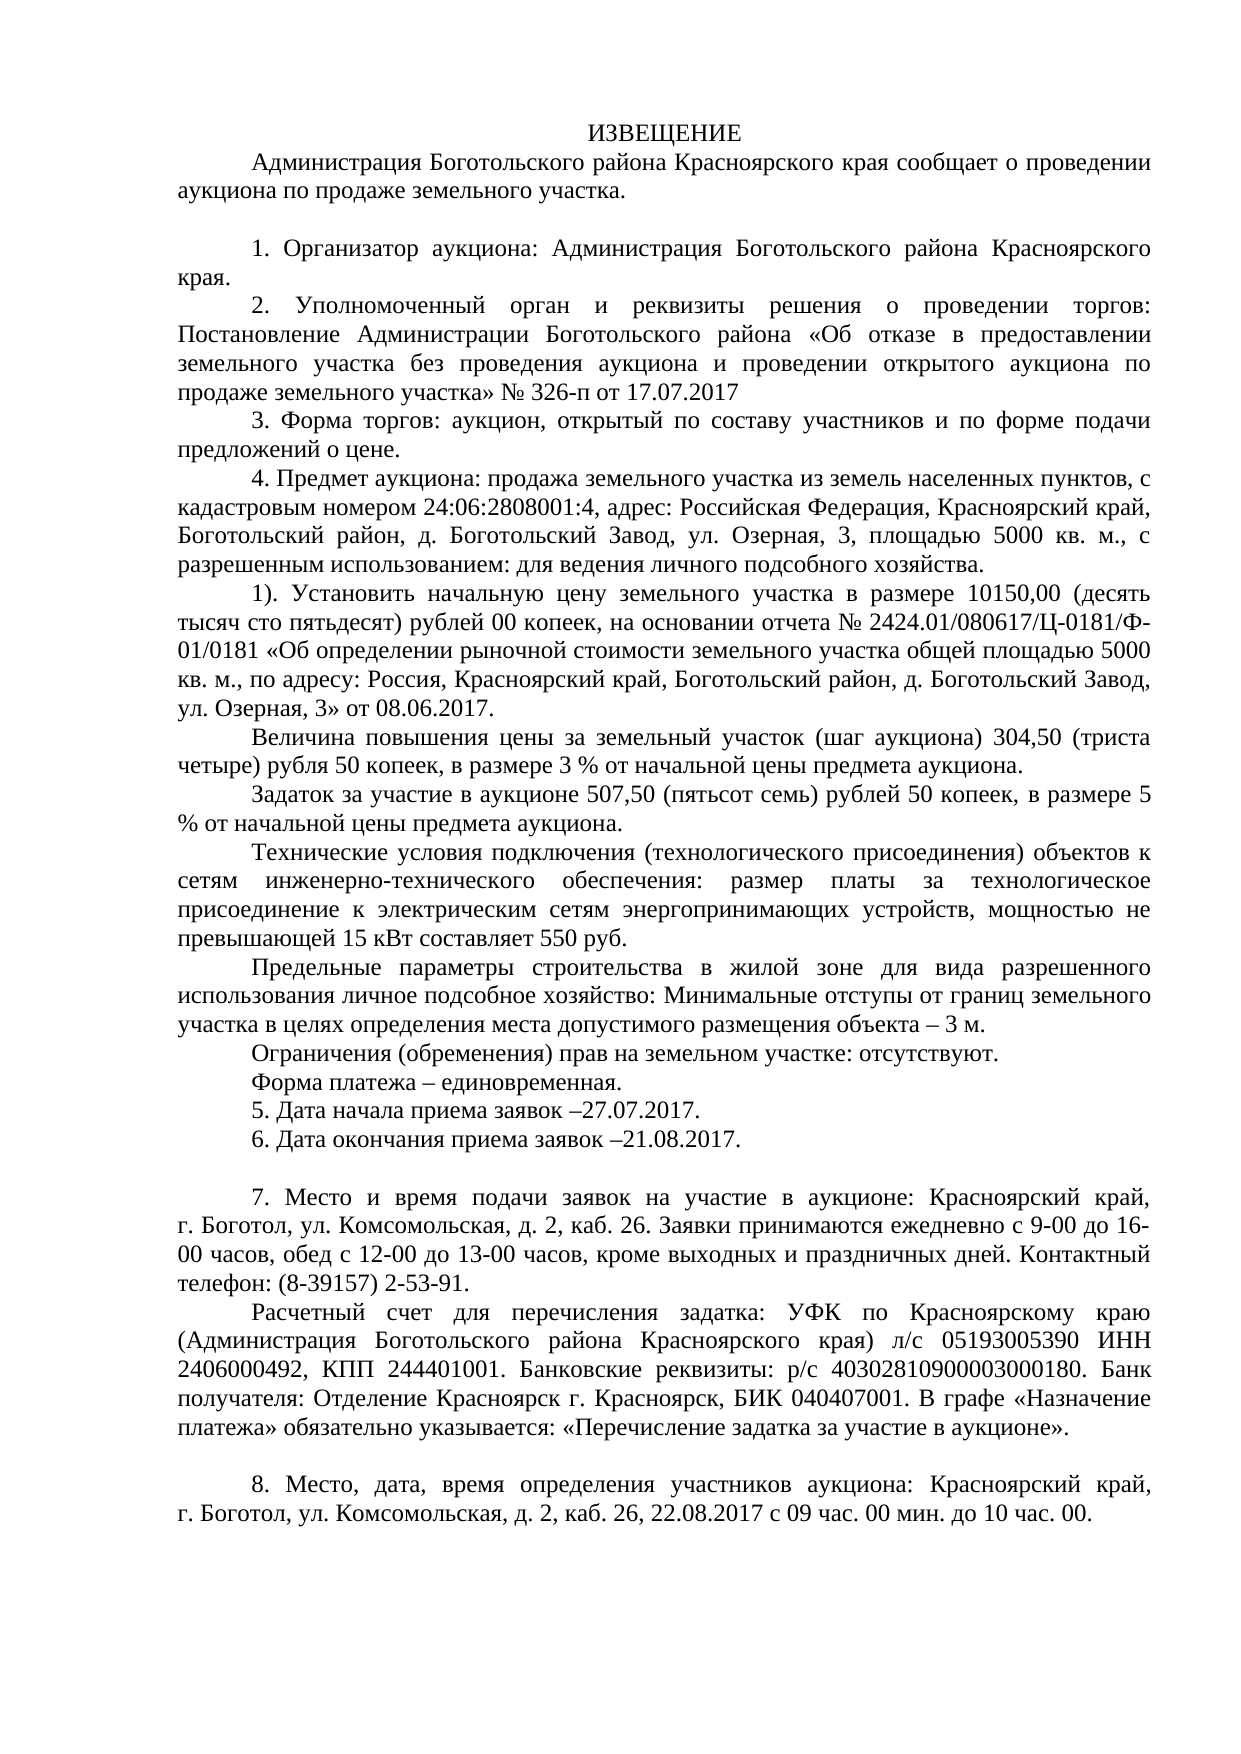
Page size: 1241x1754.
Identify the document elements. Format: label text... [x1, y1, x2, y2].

text Расчетный счет для перечисления задатка: УФК по Красноярскому краю (Администрация Боготольского района Красноярского края) л/с 05193005390 ИНН 2406000492, КПП 244401001. Банковские реквизиты: р/с 40302810900003000180. Банк получателя: Отделение Красноярск г. Красноярск, БИК 040407001. В графе «Назначение платежа» обязательно указывается: «Перечисление задатка за участие в аукционе». [177, 1297, 1152, 1441]
text Форма платежа – единовременная. [177, 1067, 1152, 1096]
text ИЗВЕЩЕНИЕ [177, 118, 1152, 147]
text 6. Дата окончания приема заявок –21.08.2017. [177, 1124, 1152, 1153]
text 1. Организатор аукциона: Администрация Боготольского района Красноярского края. [177, 233, 1152, 291]
text 7. Место и время подачи заявок на участие в аукционе: Красноярский край, г. Боготол, ул. Комсомольская, д. 2, каб. 26. Заявки принимаются ежедневно с 9-00 до 16-00 часов, обед с 12-00 до 13-00 часов, кроме выходных и праздничных дней. Контактный телефон: (8-39157) 2-53-91. [177, 1182, 1152, 1297]
text 8. Место, дата, время определения участников аукциона: Красноярский край, г. Боготол, ул. Комсомольская, д. 2, каб. 26, 22.08.2017 с 09 час. 00 мин. до 10 час. 00. [177, 1469, 1152, 1527]
text Величина повышения цены за земельный участок (шаг аукциона) 304,50 (триста четыре) рубля 50 копеек, в размере 3 % от начальной цены предмета аукциона. [177, 722, 1152, 779]
text Предельные параметры строительства в жилой зоне для вида разрешенного использования личное подсобное хозяйство: Минимальные отступы от границ земельного участка в целях определения места допустимого размещения объекта – 3 м. [177, 952, 1152, 1038]
text Задаток за участие в аукционе 507,50 (пятьсот семь) рублей 50 копеек, в размере 5 % от начальной цены предмета аукциона. [177, 779, 1152, 837]
text Технические условия подключения (технологического присоединения) объектов к сетям инженерно-технического обеспечения: размер платы за технологическое присоединение к электрическим сетям энергопринимающих устройств, мощностью не превышающей 15 кВт составляет 550 руб. [177, 837, 1152, 952]
text Администрация Боготольского района Красноярского края сообщает о проведении аукциона по продаже земельного участка. [177, 147, 1152, 204]
text 2. Уполномоченный орган и реквизиты решения о проведении торгов: Постановление Администрации Боготольского района «Об отказе в предоставлении земельного участка без проведения аукциона и проведении открытого аукциона по продаже земельного участка» № 326-п от 17.07.2017 [177, 291, 1152, 406]
text 4. Предмет аукциона: продажа земельного участка из земель населенных пунктов, с кадастровым номером 24:06:2808001:4, адрес: Российская Федерация, Красноярский край, Боготольский район, д. Боготольский Завод, ул. Озерная, 3, площадью 5000 кв. м., с разрешенным использованием: для ведения личного подсобного хозяйства. [177, 463, 1152, 578]
text 1). Установить начальную цену земельного участка в размере 10150,00 (десять тысяч сто пятьдесят) рублей 00 копеек, на основании отчета № 2424.01/080617/Ц-0181/Ф-01/0181 «Об определении рыночной стоимости земельного участка общей площадью 5000 кв. м., по адресу: Россия, Красноярский край, Боготольский район, д. Боготольский Завод, ул. Озерная, 3» от 08.06.2017. [177, 578, 1152, 722]
text Ограничения (обременения) прав на земельном участке: отсутствуют. [177, 1038, 1152, 1067]
text 5. Дата начала приема заявок –27.07.2017. [177, 1096, 1152, 1124]
text 3. Форма торгов: аукцион, открытый по составу участников и по форме подачи предложений о цене. [177, 406, 1152, 463]
